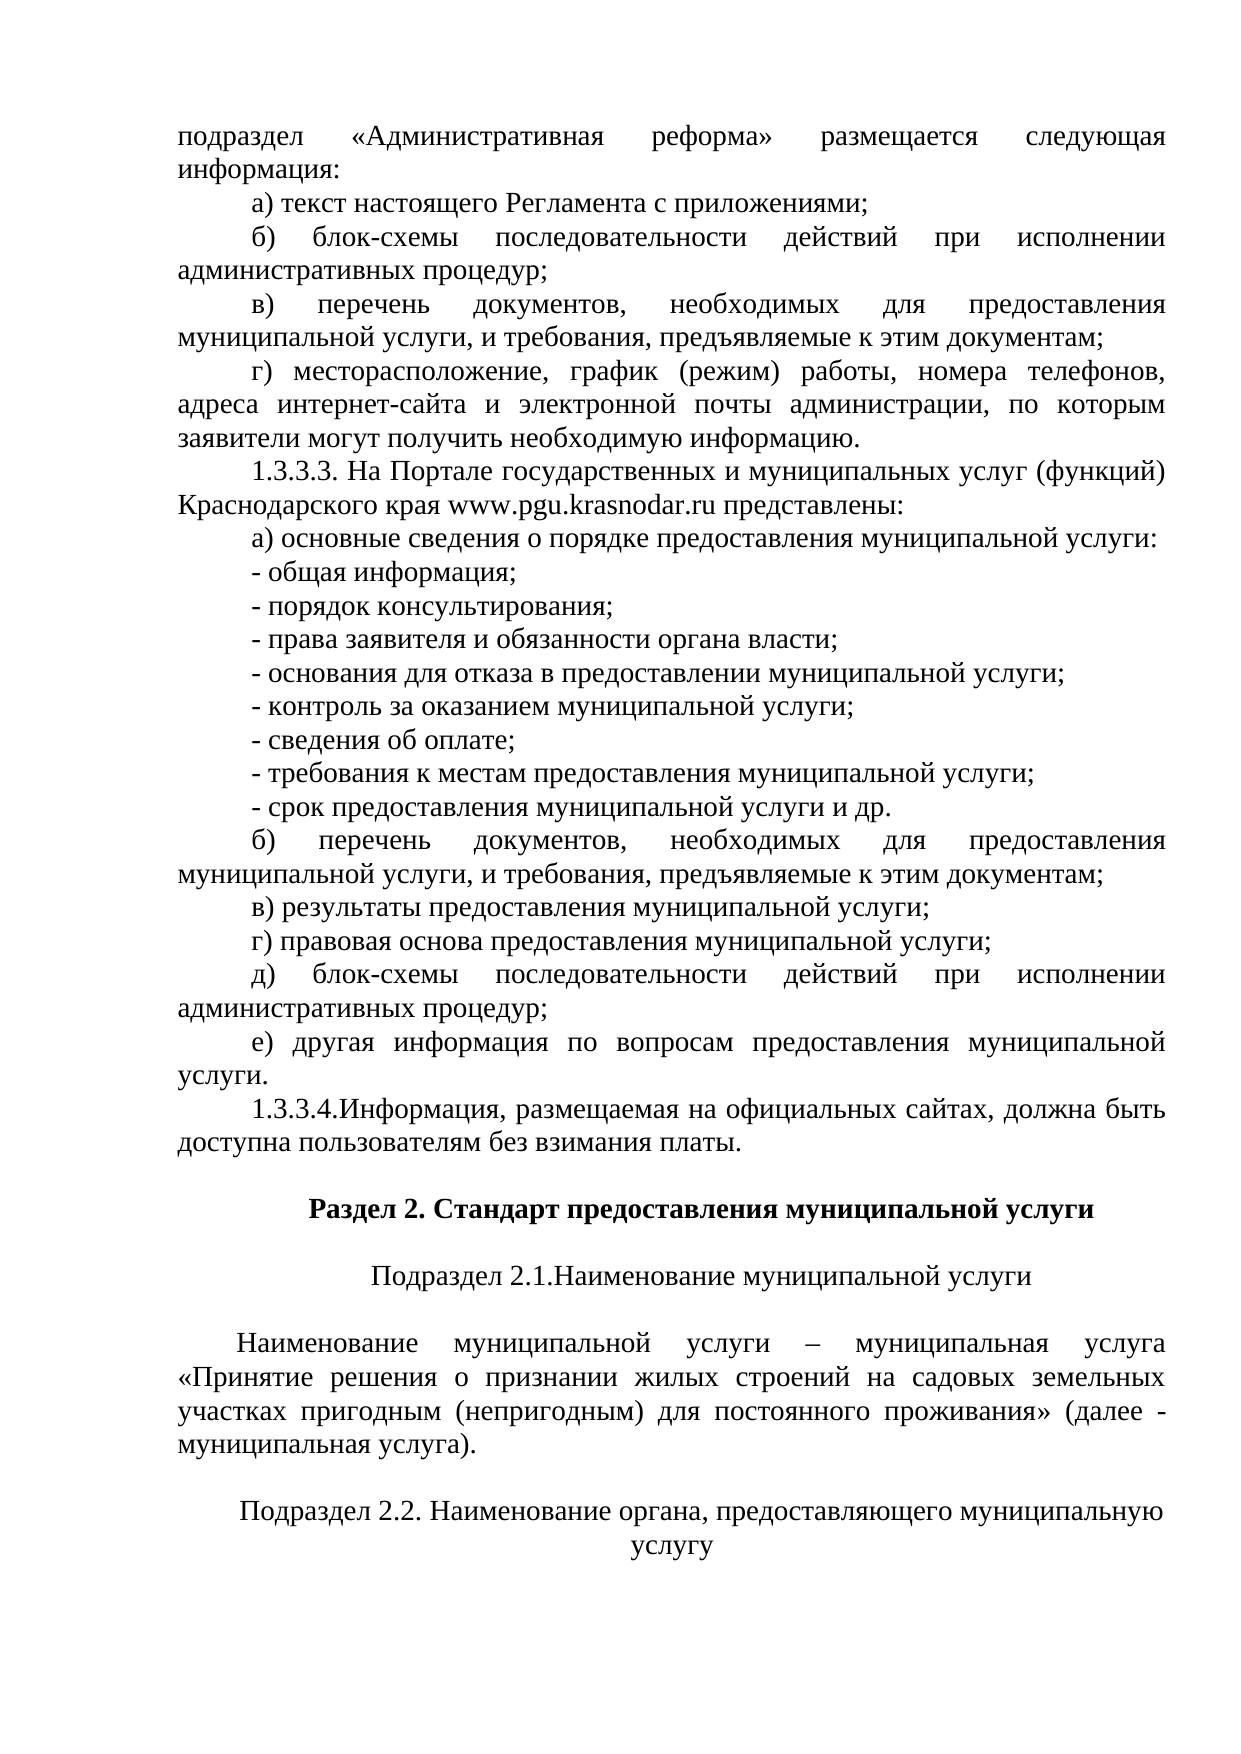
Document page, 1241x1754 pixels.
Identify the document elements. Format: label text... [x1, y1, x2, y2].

text 1.3.3.4.Информация, размещаемая на официальных сайтах, должна быть доступна пользователям без взимания платы. [177, 1091, 1167, 1158]
text Наименование муниципальной услуги – муниципальная услуга «Принятие решения о признании жилых строений на садовых земельных участках пригодным (непригодным) для постоянного проживания» (далее - муниципальная услуга). [177, 1326, 1167, 1460]
text д) блок-схемы последовательности действий при исполнении административных процедур; [177, 957, 1167, 1024]
text 1.3.3.3. На Портале государственных и муниципальных услуг (функций) Краснодарского края www.pgu.krasnodar.ru представлены: [177, 453, 1167, 521]
text - основания для отказа в предоставлении муниципальной услуги; [177, 655, 1167, 688]
text - общая информация; [177, 554, 1167, 588]
text - срок предоставления муниципальной услуги и др. [177, 789, 1167, 822]
text б) перечень документов, необходимых для предоставления муниципальной услуги, и требования, предъявляемые к этим документам; [177, 822, 1167, 889]
text Раздел 2. Стандарт предоставления муниципальной услуги [177, 1191, 1167, 1225]
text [177, 118, 1167, 185]
text - порядок консультирования; [177, 588, 1167, 621]
text а) текст настоящего Регламента с приложениями; [177, 185, 1167, 219]
text в) перечень документов, необходимых для предоставления муниципальной услуги, и требования, предъявляемые к этим документам; [177, 286, 1167, 353]
text Подраздел 2.2. Наименование органа, предоставляющего муниципальную услугу [177, 1493, 1167, 1560]
text б) блок-схемы последовательности действий при исполнении административных процедур; [177, 219, 1167, 286]
text в) результаты предоставления муниципальной услуги; [177, 889, 1167, 923]
text е) другая информация по вопросам предоставления муниципальной услуги. [177, 1024, 1167, 1091]
text а) основные сведения о порядке предоставления муниципальной услуги: [177, 521, 1167, 554]
text - права заявителя и обязанности органа власти; [177, 621, 1167, 655]
text г) правовая основа предоставления муниципальной услуги; [177, 923, 1167, 957]
text Подраздел 2.1.Наименование муниципальной услуги [177, 1258, 1167, 1292]
text - сведения об оплате; [177, 722, 1167, 755]
text - требования к местам предоставления муниципальной услуги; [177, 755, 1167, 789]
text г) месторасположение, график (режим) работы, номера телефонов, адреса интернет-сайта и электронной почты администрации, по которым заявители могут получить необходимую информацию. [177, 353, 1167, 453]
text - контроль за оказанием муниципальной услуги; [177, 688, 1167, 722]
